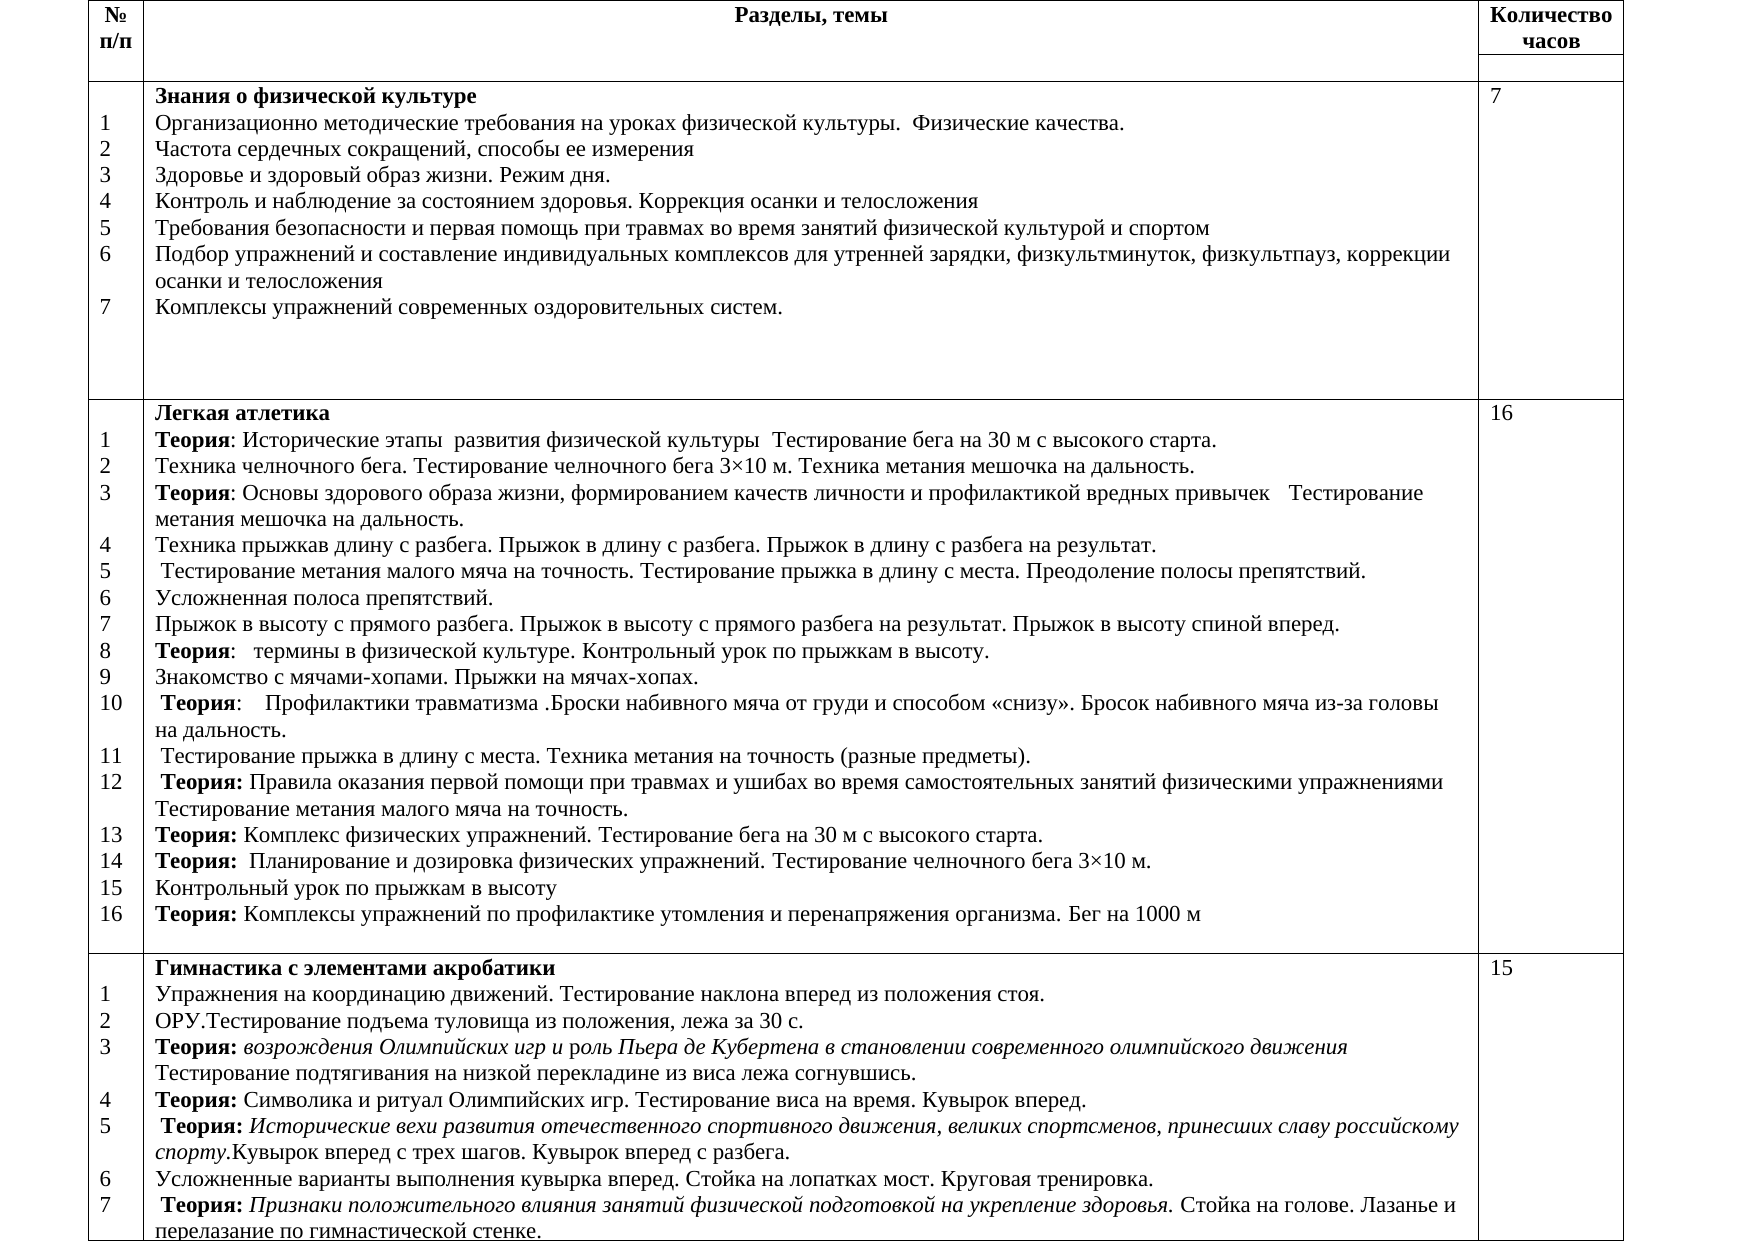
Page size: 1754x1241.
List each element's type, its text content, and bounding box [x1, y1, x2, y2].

table_cell 15 [1479, 954, 1623, 1240]
table_header Разделы, темы [144, 1, 1478, 81]
table_header Количество часов [1479, 1, 1623, 54]
table_cell Знания о физической культуре Организационно методические требования на уроках физической культуры. Физические качества. Частота сердечных сокращений, способы ее измерения Здоровье и здоровый образ жизни. Режим дня. Контроль и наблюдение за состоянием здоровья. Коррекция осанки и телосложения Требования безопасности и первая помощь при травмах во время занятий физической культурой и спортом Подбор упражнений и составление индивидуальных комплексов для утренней зарядки, физкультминуток, физкультпауз, коррекции осанки и телосложения Комплексы упражнений современных оздоровительных систем. [144, 82, 1478, 398]
table_header № п/п [89, 1, 143, 81]
table_cell 1 2 3 4 5 6 7 [89, 82, 143, 398]
table_cell 7 [1479, 82, 1623, 398]
table_cell [1479, 55, 1623, 81]
table_cell 1 2 3 4 5 6 7 8 9 10 11 12 13 14 15 16 [89, 400, 143, 953]
table_cell Гимнастика с элементами акробатики Упражнения на координацию движений. Тестирование наклона вперед из положения стоя. ОРУ.Тестирование подъема туловища из положения, лежа за 30 с. Теория: возрождения Олимпийских игр и роль Пьера де Кубертена в становлении современного олимпийского движения Тестирование подтягивания на низкой перекладине из виса лежа согнувшись. Теория: Символика и ритуал Олимпийских игр. Тестирование виса на время. Кувырок вперед. Теория: Исторические вехи развития отечественного спортивного движения, великих спортсменов, принесших славу российскому спорту.Кувырок вперед с трех шагов. Кувырок вперед с разбега. Усложненные варианты выполнения кувырка вперед. Стойка на лопатках мост. Круговая тренировка. Теория: Признаки положительного влияния занятий физической подготовкой на укрепление здоровья. Стойка на голове. Лазанье и перелазание по гимнастической стенке. Вис завесом одной и двумя ногами на перекладине. Круговая тренировка. Прыжки в скакалку. Прыжки в скакалку в движении. Круговая тренировка. Вис согнувшись, вис прогнувшись на перекладине . Переворот назад и вперед на перекладине. Комбинация на перекладине. Теория:Контроль динамики индивидуального физического развития и физической подготовленности. Лазанье по канату и круговая тренировка... Круговая тренировка. Тестирование виса на время. Тестирование наклона вперед из положения стоя Тестирование подтягивания на низкой перекладине из виса лежа согнувшись. Тестирование подъема туловища из положения лежа за 30 с. [144, 954, 1478, 1240]
table_cell 16 [1479, 400, 1623, 953]
table_cell 1 2 3 4 5 6 7 8 9 10 11 12 13 14 15 [89, 954, 143, 1240]
table_cell Легкая атлетика Теория: Исторические этапы развития физической культуры Тестирование бега на 30 м с высокого старта. Техника челночного бега. Тестирование челночного бега 3×10 м. Техника метания мешочка на дальность. Теория: Основы здорового образа жизни, формированием качеств личности и профилактикой вредных привычек Тестирование метания мешочка на дальность. Техника прыжкав длину с разбега. Прыжок в длину с разбега. Прыжок в длину с разбега на результат. Тестирование метания малого мяча на точность. Тестирование прыжка в длину с места. Преодоление полосы препятствий. Усложненная полоса препятствий. Прыжок в высоту с прямого разбега. Прыжок в высоту с прямого разбега на результат. Прыжок в высоту спиной вперед. Теория: термины в физической культуре. Контрольный урок по прыжкам в высоту. Знакомство с мячами-хопами. Прыжки на мячах-хопах. Теория: Профилактики травматизма .Броски набивного мяча от груди и способом «снизу». Бросок набивного мяча из-за головы на дальность. Тестирование прыжка в длину с места. Техника метания на точность (разные предметы). Теория: Правила оказания первой помощи при травмах и ушибах во время самостоятельных занятий физическими упражнениями Тестирование метания малого мяча на точность. Теория: Комплекс физических упражнений. Тестирование бега на 30 м с высокого старта. Теория: Планирование и дозировка физических упражнений. Тестирование челночного бега 3×10 м. Контрольный урок по прыжкам в высоту Теория: Комплексы упражнений по профилактике утомления и перенапряжения организма. Бег на 1000 м [144, 400, 1478, 953]
